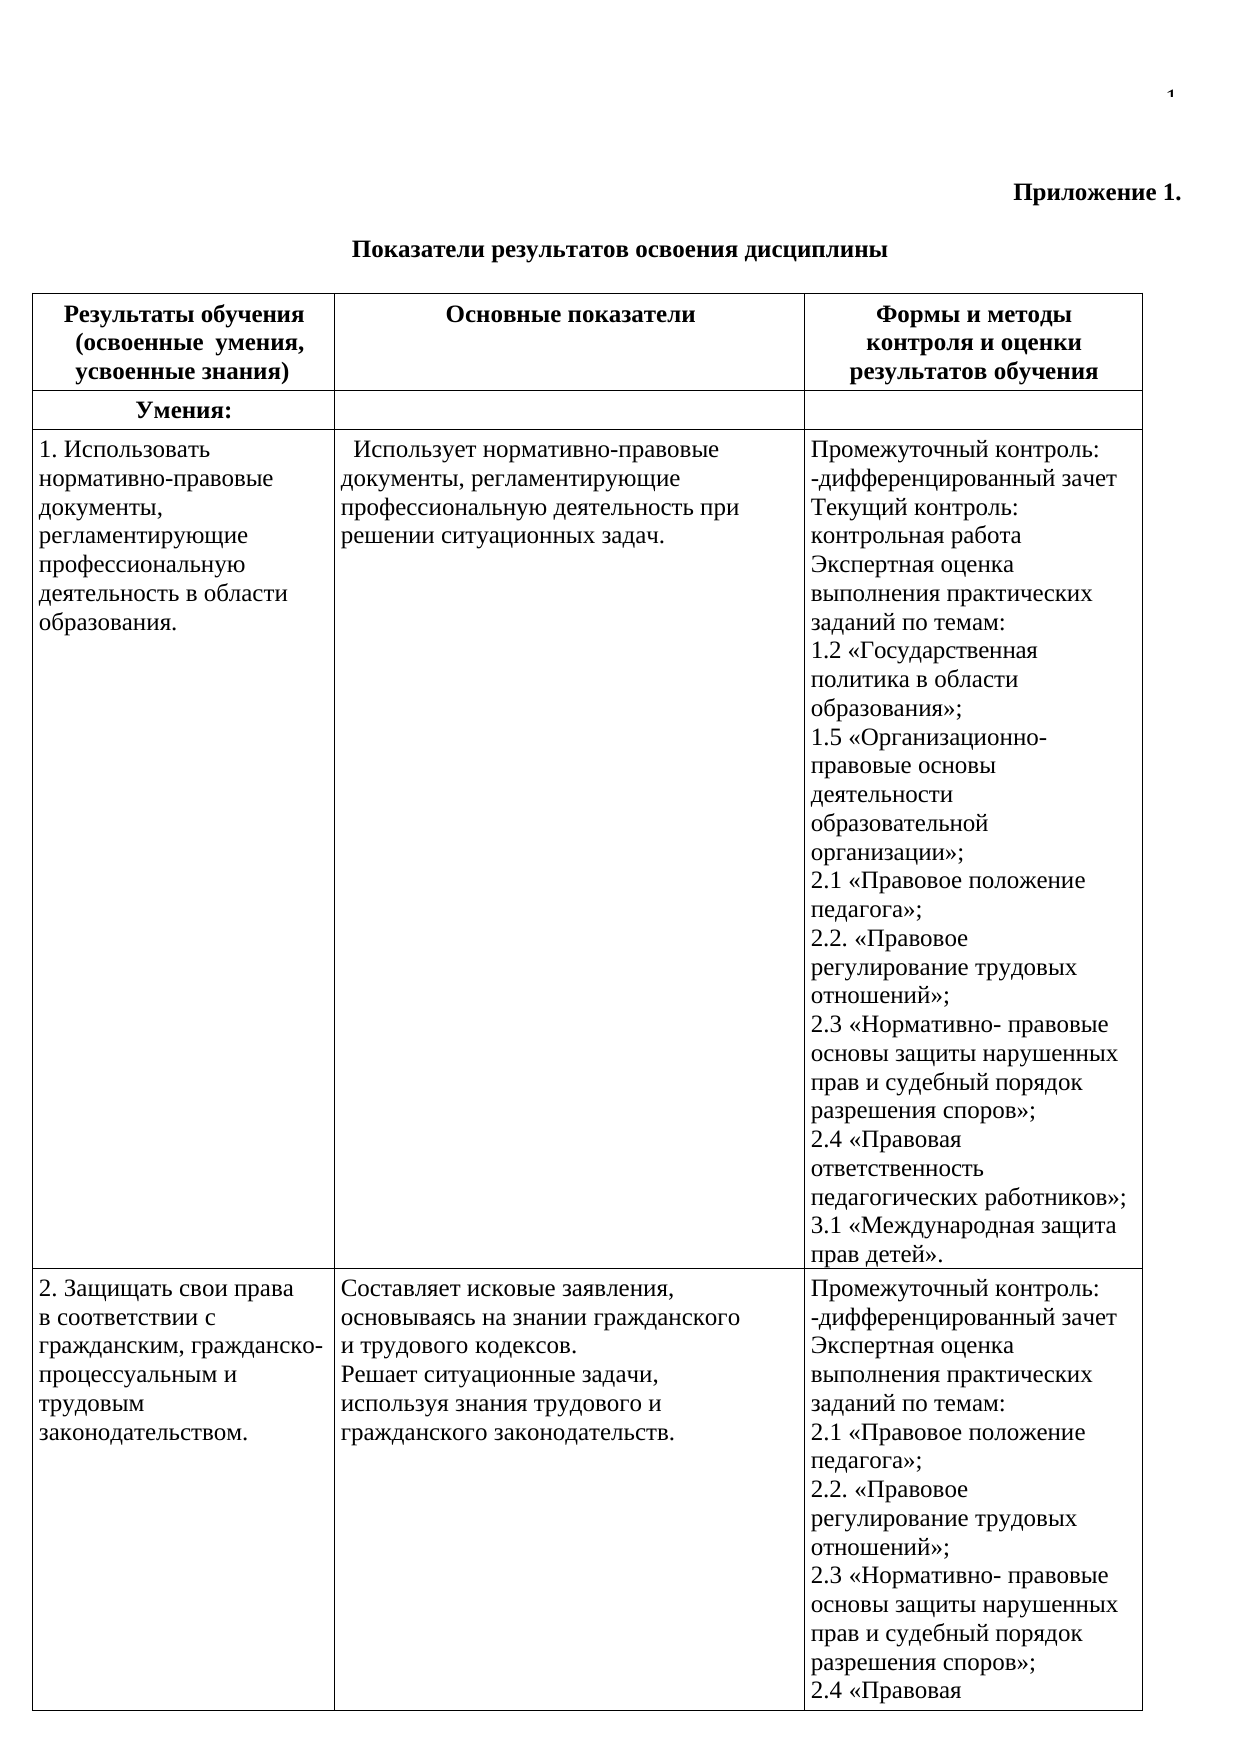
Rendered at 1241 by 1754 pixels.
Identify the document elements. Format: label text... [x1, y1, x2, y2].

table_cell Умения: [33, 391, 334, 429]
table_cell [805, 1269, 1142, 1710]
table_cell [805, 391, 1142, 429]
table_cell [33, 1269, 334, 1710]
table_cell Промежуточный контроль: -дифференцированный зачет Текущий контроль: контрольная работа Экспертная оценка выполнения практических заданий по темам: 1.2 «Государственная политика в области образования»; 1.5 «Организационно- правовые основы деятельности образовательной организации»; 2.1 «Правовое положение педагога»; 2.2. «Правовое регулирование трудовых отношений»; «Нормативно- правовые основы защиты нарушенных прав и судебный порядок разрешения споров»; «Правовая ответственность педагогических работников»; 3.1 «Международная защита прав детей». [805, 430, 1142, 1268]
text Показатели результатов освоения дисциплины [57, 234, 1183, 263]
table_header Формы и методы контроля и оценки результатов обучения [805, 294, 1142, 390]
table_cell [335, 1269, 804, 1710]
table_cell 1. Использовать нормативно-правовые документы, регламентирующие профессиональную деятельность в области образования. [33, 430, 334, 1268]
table_cell Использует нормативно-правовые документы, регламентирующие профессиональную деятельность при решении ситуационных задач. [335, 430, 804, 1268]
table_header Результаты обучения (освоенные умения, усвоенные знания) [33, 294, 334, 390]
subtitle Приложение 1. [12, 177, 1181, 206]
table_cell [335, 391, 804, 429]
table_header Основные показатели [335, 294, 804, 390]
